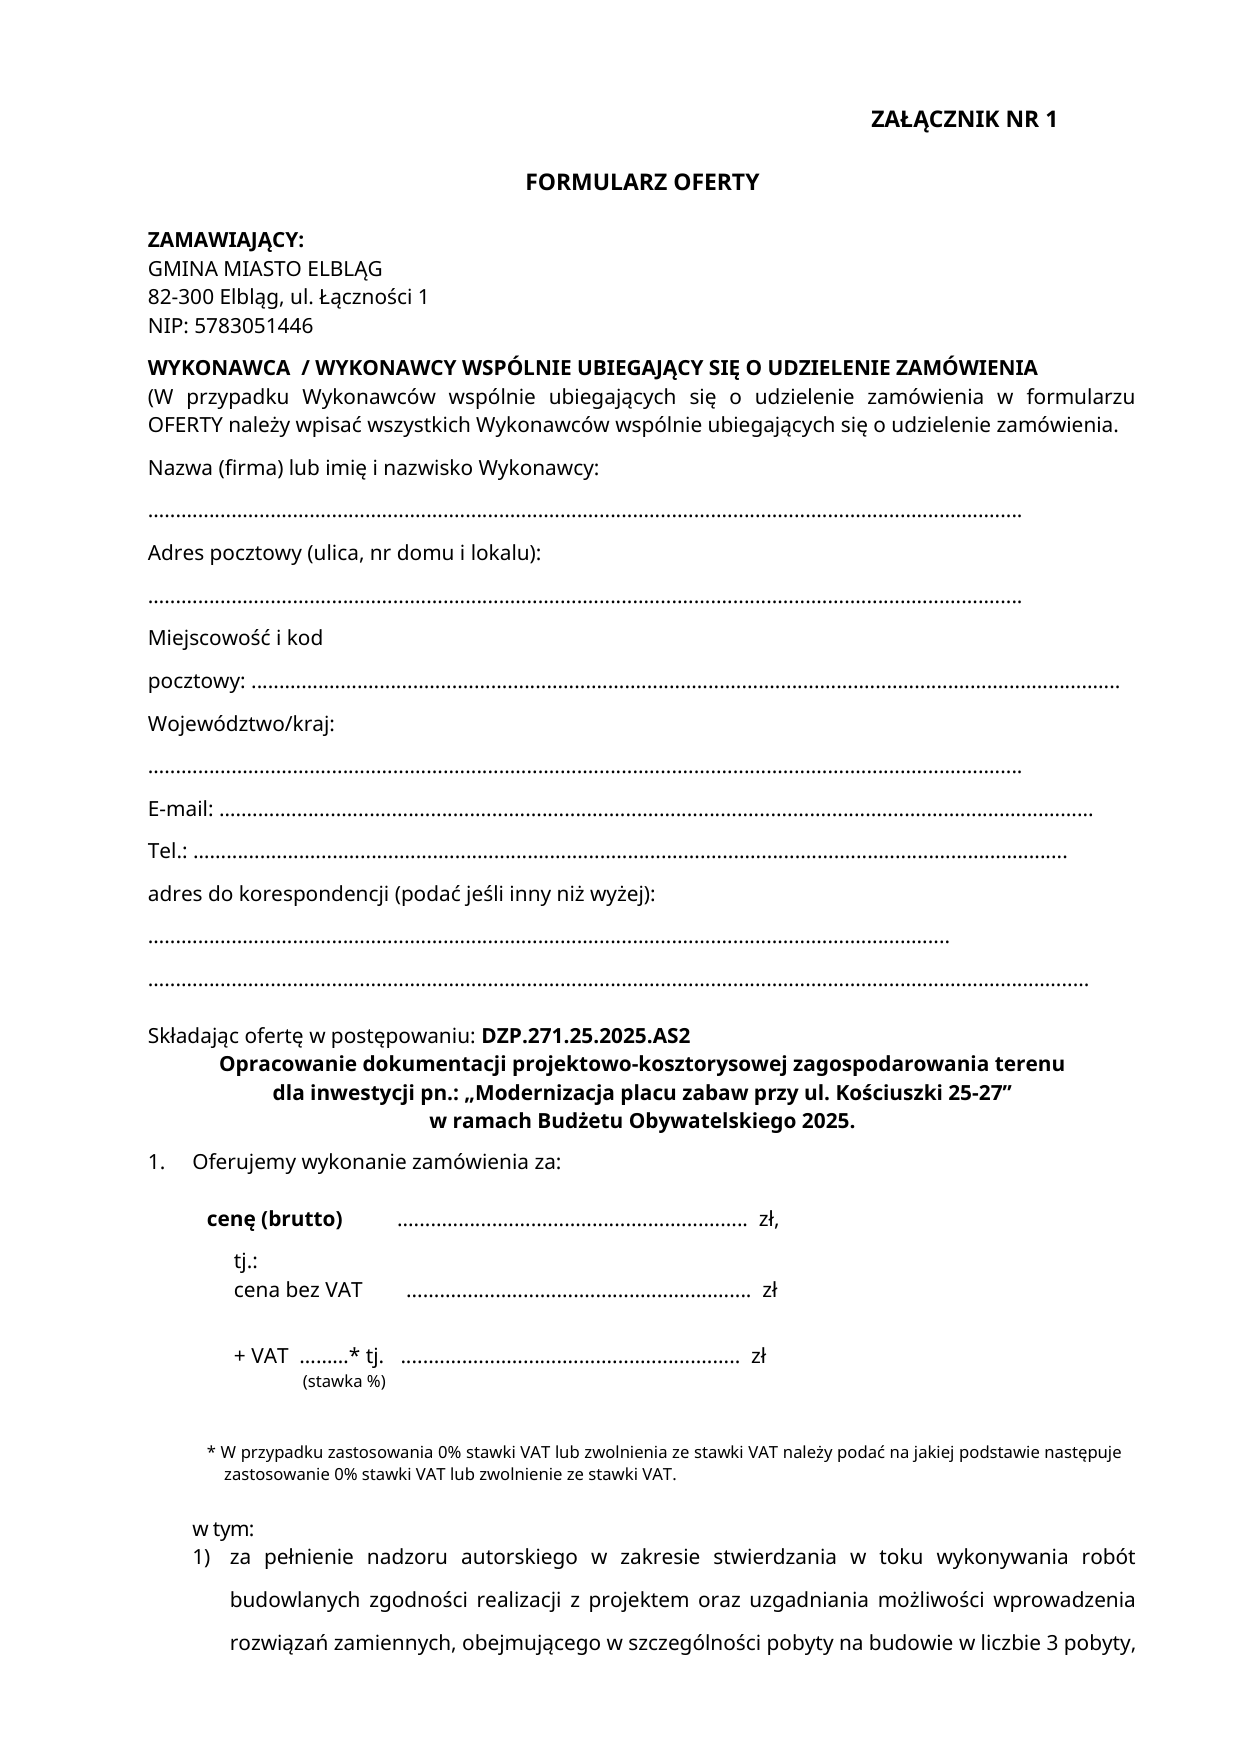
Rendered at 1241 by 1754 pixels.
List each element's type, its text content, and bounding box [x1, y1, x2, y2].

text GMINA MIASTO ELBLĄG [148, 254, 1137, 282]
text Opracowanie dokumentacji projektowo-kosztorysowej zagospodarowania terenu [148, 1049, 1137, 1078]
text WYKONAWCA / WYKONAWCY WSPÓLNIE UBIEGAJĄCY SIĘ O UDZIELENIE ZAMÓWIENIA [148, 353, 1137, 382]
text * W przypadku zastosowania 0% stawki VAT lub zwolnienia ze stawki VAT należy podać na jakiej podstawie następuje zastosowanie 0% stawki VAT lub zwolnienie ze stawki VAT. [207, 1440, 1137, 1486]
list Oferujemy wykonanie zamówienia za: [148, 1147, 1137, 1175]
text Tel.: ….......................................................................................................................................................... [148, 836, 1137, 865]
text Województwo/kraj: ….......................................................................................................................................................... [148, 709, 1137, 780]
text cena bez VAT .............................................................. zł [207, 1275, 1137, 1303]
text Nazwa (firma) lub imię i nazwisko Wykonawcy: ….......................................................................................................................................................... [148, 453, 1137, 524]
text 82-300 Elbląg, ul. Łączności 1 [148, 282, 1137, 311]
text + VAT ………* tj. ............................................................. zł [207, 1341, 1137, 1370]
text tj.: [207, 1246, 1137, 1275]
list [192, 1542, 1137, 1656]
text Miejscowość i kod pocztowy: ............................................................................................................................................................ [148, 623, 1137, 694]
text E-mail: ….......................................................................................................................................................... [148, 794, 1137, 822]
text cenę (brutto) ............................................................... zł, [207, 1204, 1137, 1232]
text w ramach Budżetu Obywatelskiego 2025. [148, 1106, 1137, 1135]
text NIP: 5783051446 [148, 311, 1142, 339]
text dla inwestycji pn.: „Modernizacja placu zabaw przy ul. Kościuszki 25-27” [148, 1078, 1137, 1106]
text Adres pocztowy (ulica, nr domu i lokalu): ….......................................................................................................................................................... [148, 538, 1137, 609]
text ZAMAWIAJĄCY: [148, 226, 1137, 254]
text FORMULARZ OFERTY [148, 166, 1137, 197]
text Składając ofertę w postępowaniu: DZP.271.25.2025.AS2 [148, 1021, 1137, 1049]
text ZAŁĄCZNIK NR 1 [871, 103, 1078, 135]
text adres do korespondencji (podać jeśli inny niż wyżej): ….............................................................................................................................................…...................................................................................................................................................................... [148, 879, 1137, 993]
text (stawka %) [207, 1370, 1137, 1392]
text w tym: [148, 1514, 1137, 1542]
text (W przypadku Wykonawców wspólnie ubiegających się o udzielenie zamówienia w formularzu OFERTY należy wpisać wszystkich Wykonawców wspólnie ubiegających się o udzielenie zamówienia. [148, 382, 1137, 439]
